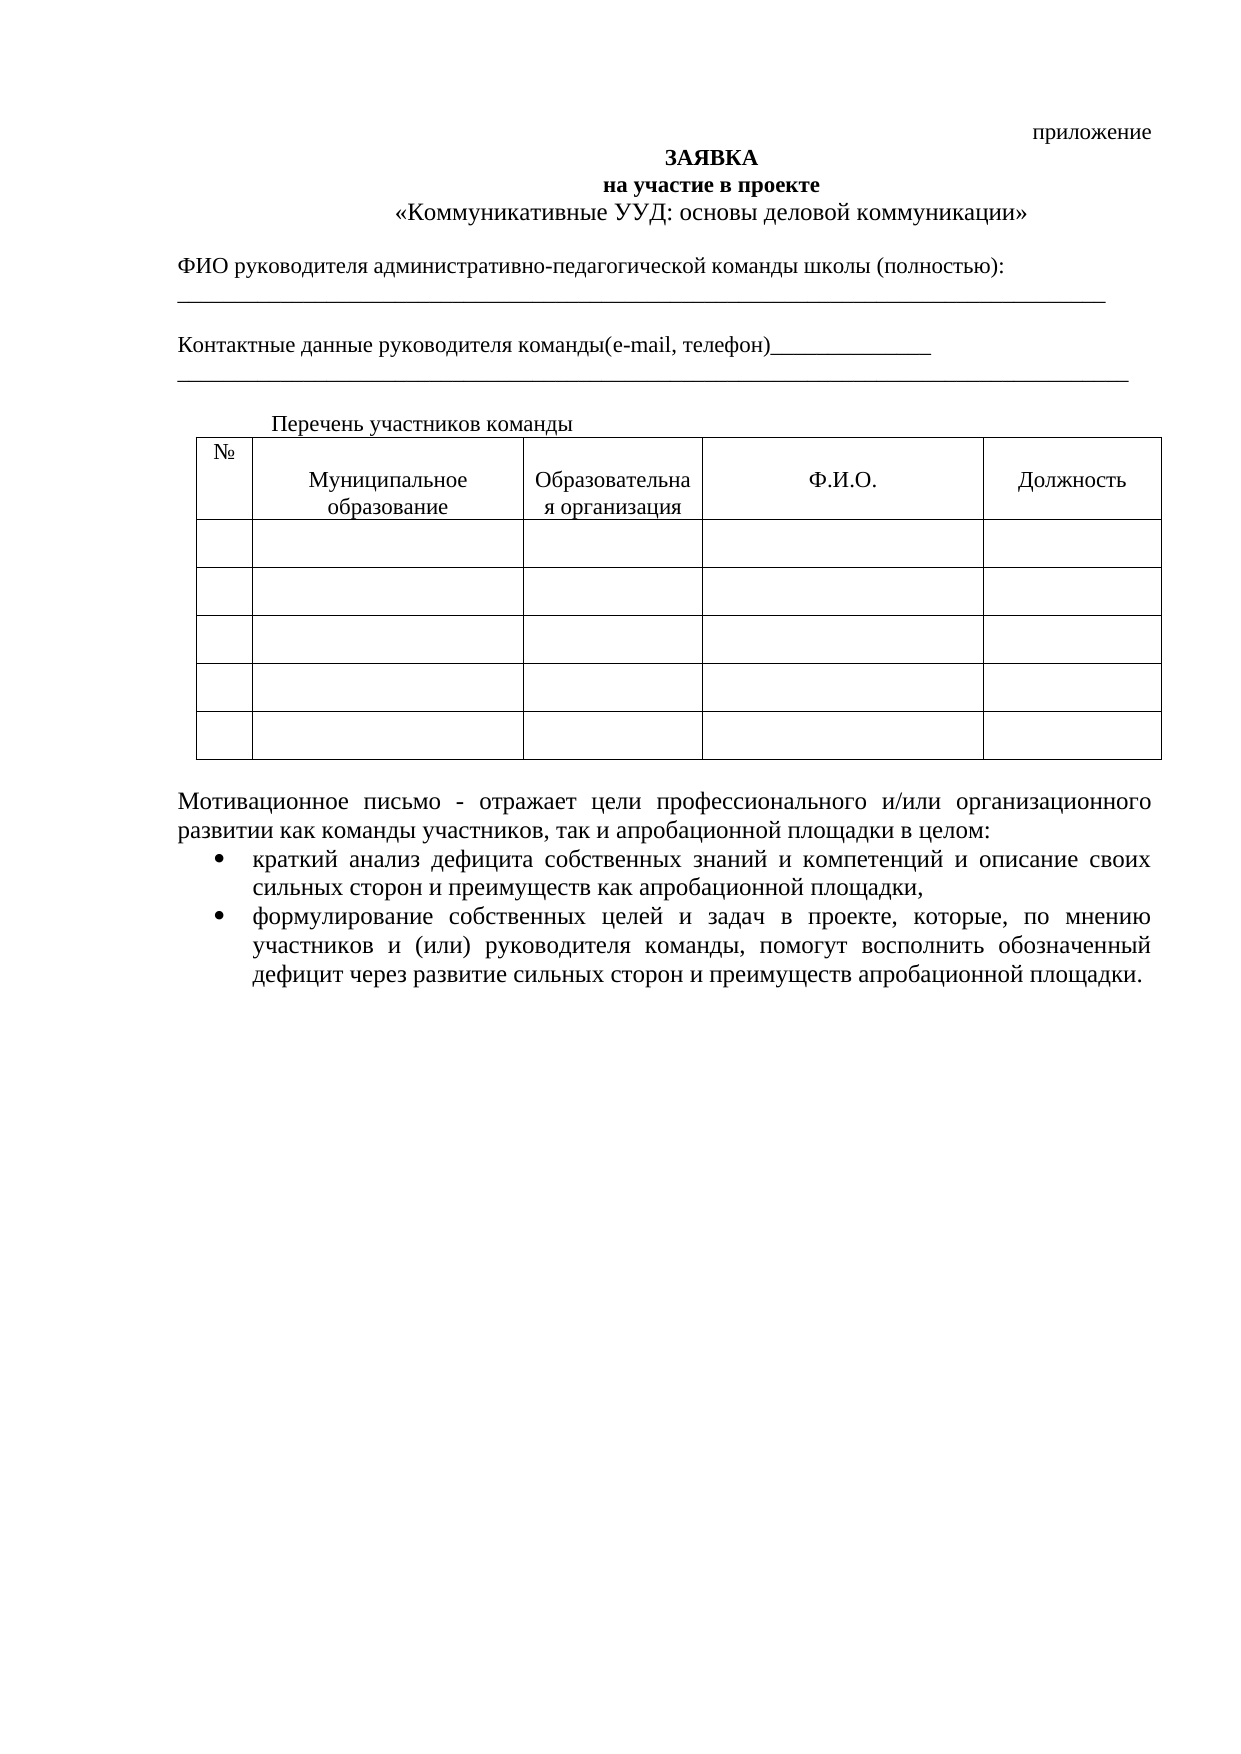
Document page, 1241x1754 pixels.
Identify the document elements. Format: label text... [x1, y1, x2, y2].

table_header Муниципальное образование [253, 438, 523, 519]
table_cell [703, 520, 983, 567]
list формулирование собственных целей и задач в проекте, которые, по мнению участников и (или) руководителя команды, помогут восполнить обозначенный дефицит через развитие сильных сторон и преимуществ апробационной площадки. [215, 901, 1152, 987]
text ___________________________________________________________________________________ [177, 358, 1152, 384]
table_cell [703, 712, 983, 759]
table_header № [197, 438, 252, 519]
table_cell [524, 712, 702, 759]
table_cell [984, 712, 1161, 759]
table_cell [253, 568, 523, 615]
table_cell [524, 664, 702, 711]
text _________________________________________________________________________________ [177, 279, 1152, 305]
table_cell [253, 616, 523, 663]
table_cell [703, 616, 983, 663]
table_cell [253, 712, 523, 759]
table_cell [524, 520, 702, 567]
table_cell [984, 616, 1161, 663]
table_cell [524, 568, 702, 615]
table_cell [984, 520, 1161, 567]
table_cell [197, 520, 252, 567]
text приложение [177, 118, 1152, 144]
table_cell [197, 616, 252, 663]
table_header Образовательная организация [524, 438, 702, 519]
text Контактные данные руководителя команды(e-mail, телефон)______________ [177, 331, 1152, 358]
list краткий анализ дефицита собственных знаний и компетенций и описание своих сильных сторон и преимуществ как апробационной площадки, [215, 844, 1152, 901]
table_cell [197, 664, 252, 711]
table_cell [984, 568, 1161, 615]
table_cell [253, 664, 523, 711]
text «Коммуникативные УУД: основы деловой коммуникации» [177, 197, 1152, 226]
table_header Должность [984, 438, 1161, 519]
table_header Ф.И.О. [703, 438, 983, 519]
text ФИО руководителя административно-педагогической команды школы (полностью): [177, 252, 1152, 279]
table_cell [253, 520, 523, 567]
text Мотивационное письмо - отражает цели профессионального и/или организационного развитии как команды участников, так и апробационной площадки в целом: [177, 786, 1152, 844]
text на участие в проекте [177, 171, 1152, 197]
text ЗАЯВКА [177, 144, 1152, 171]
table_cell [984, 664, 1161, 711]
text Перечень участников команды [177, 410, 1152, 437]
table_cell [703, 568, 983, 615]
table_cell [197, 568, 252, 615]
table_cell [524, 616, 702, 663]
table_cell [703, 664, 983, 711]
table_cell [197, 712, 252, 759]
